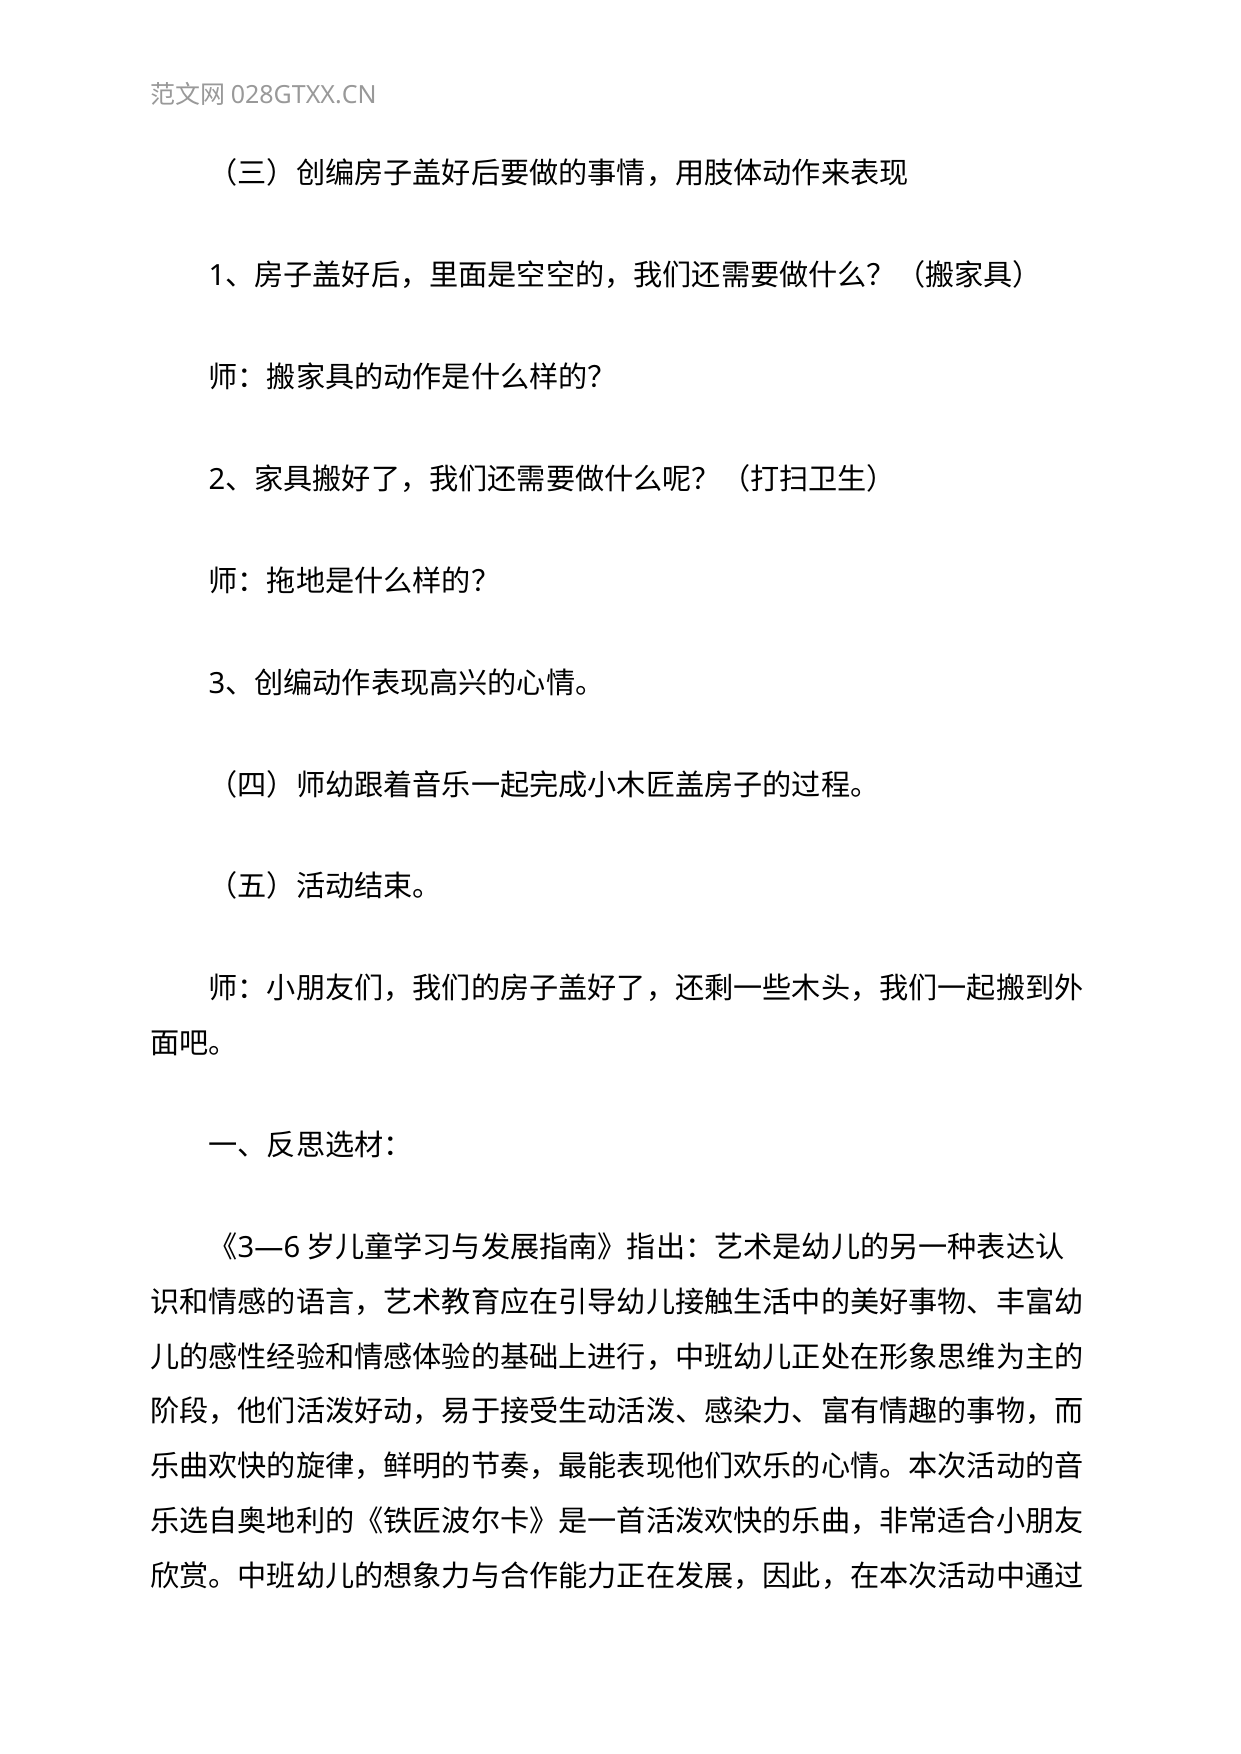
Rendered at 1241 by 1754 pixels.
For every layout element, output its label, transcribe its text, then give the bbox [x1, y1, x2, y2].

text 师：拖地是什么样的？ [150, 557, 1090, 600]
text 一、反思选材： [150, 1121, 1090, 1164]
text 3、创编动作表现高兴的心情。 [150, 659, 1090, 702]
text （四）师幼跟着音乐一起完成小木匠盖房子的过程。 [150, 761, 1090, 803]
text 师：小朋友们，我们的房子盖好了，还剩一些木头，我们一起搬到外面吧。 [150, 965, 1090, 1062]
text 1、房子盖好后，里面是空空的，我们还需要做什么？（搬家具） [150, 252, 1090, 294]
text 2、家具搬好了，我们还需要做什么呢？（打扫卫生） [150, 456, 1090, 498]
text （五）活动结束。 [150, 863, 1090, 905]
text 师：搬家具的动作是什么样的？ [150, 354, 1090, 396]
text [150, 1223, 1090, 1595]
text （三）创编房子盖好后要做的事情，用肢体动作来表现 [150, 150, 1090, 192]
